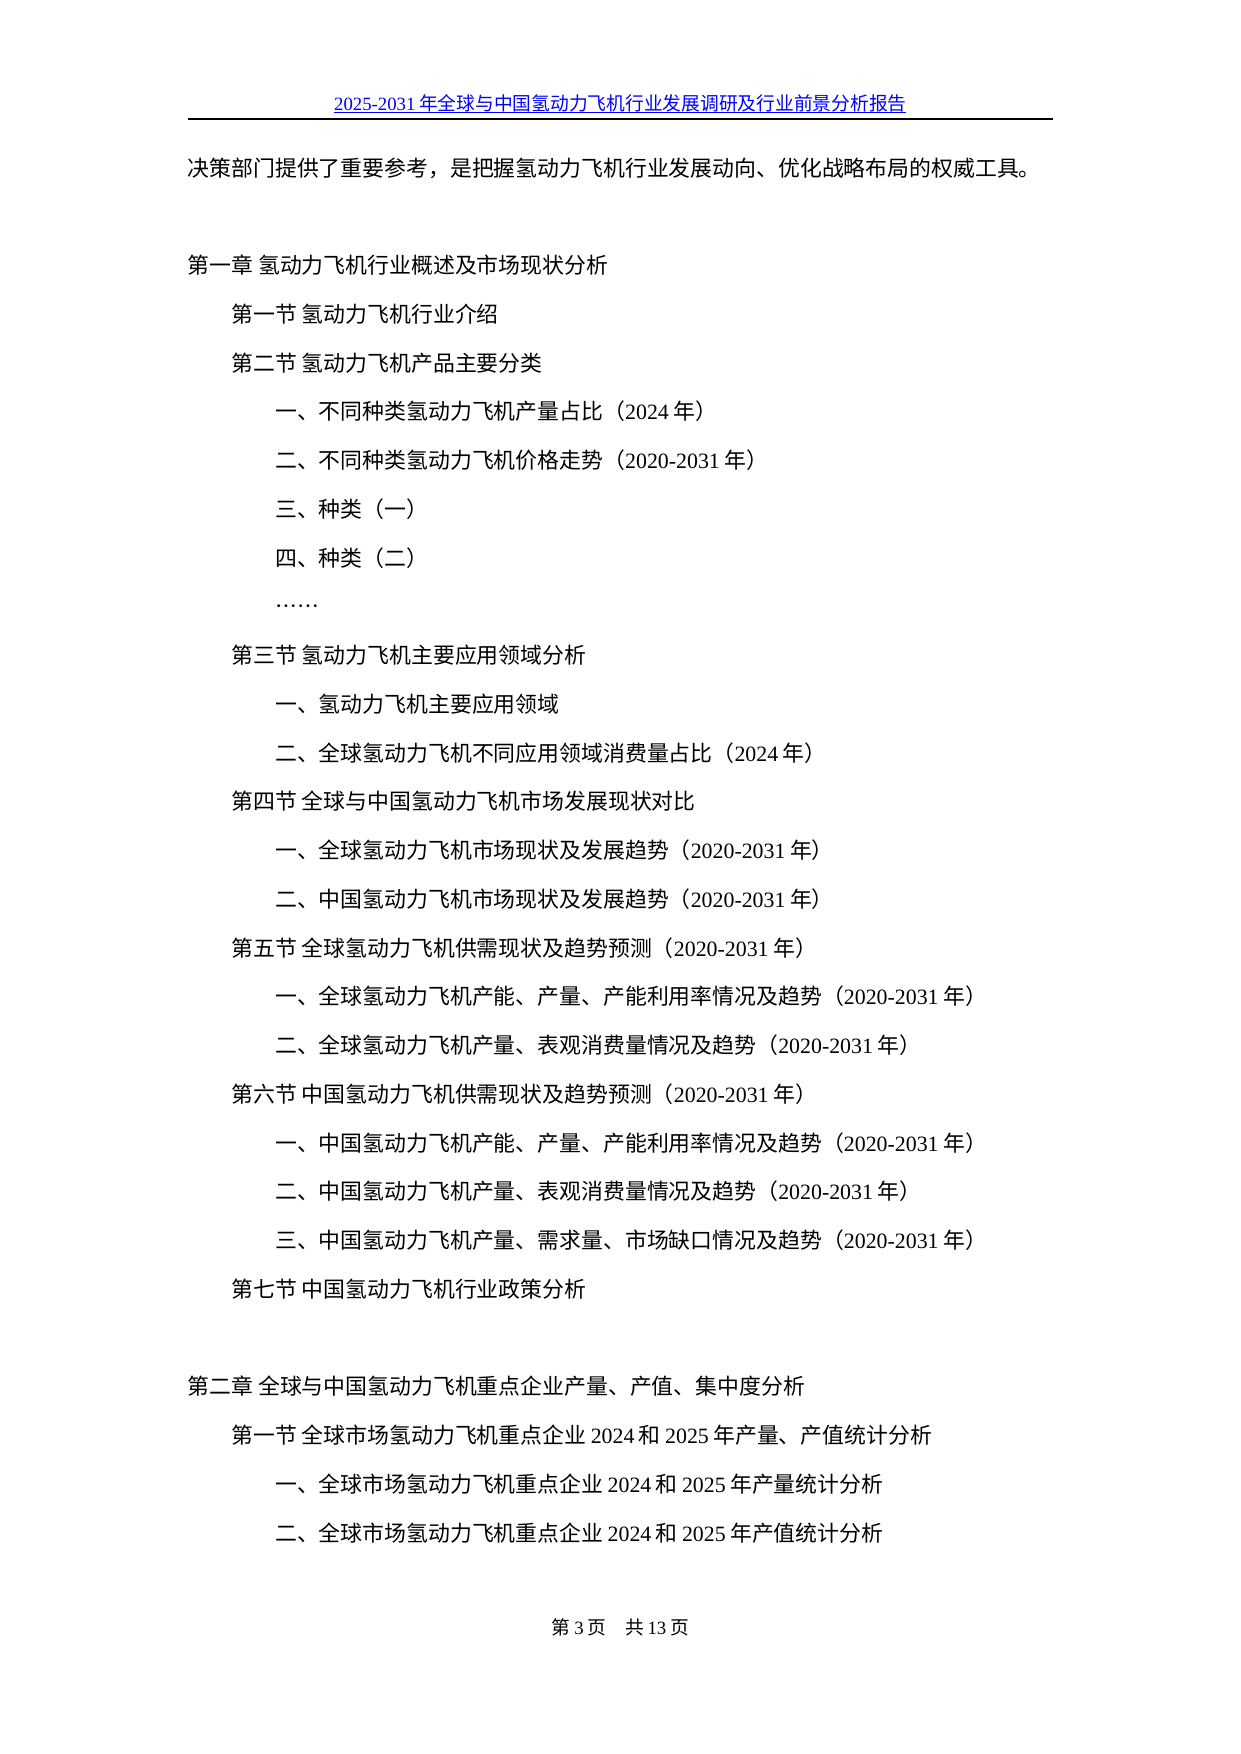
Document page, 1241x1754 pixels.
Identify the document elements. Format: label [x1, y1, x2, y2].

text [187, 150, 1053, 1548]
